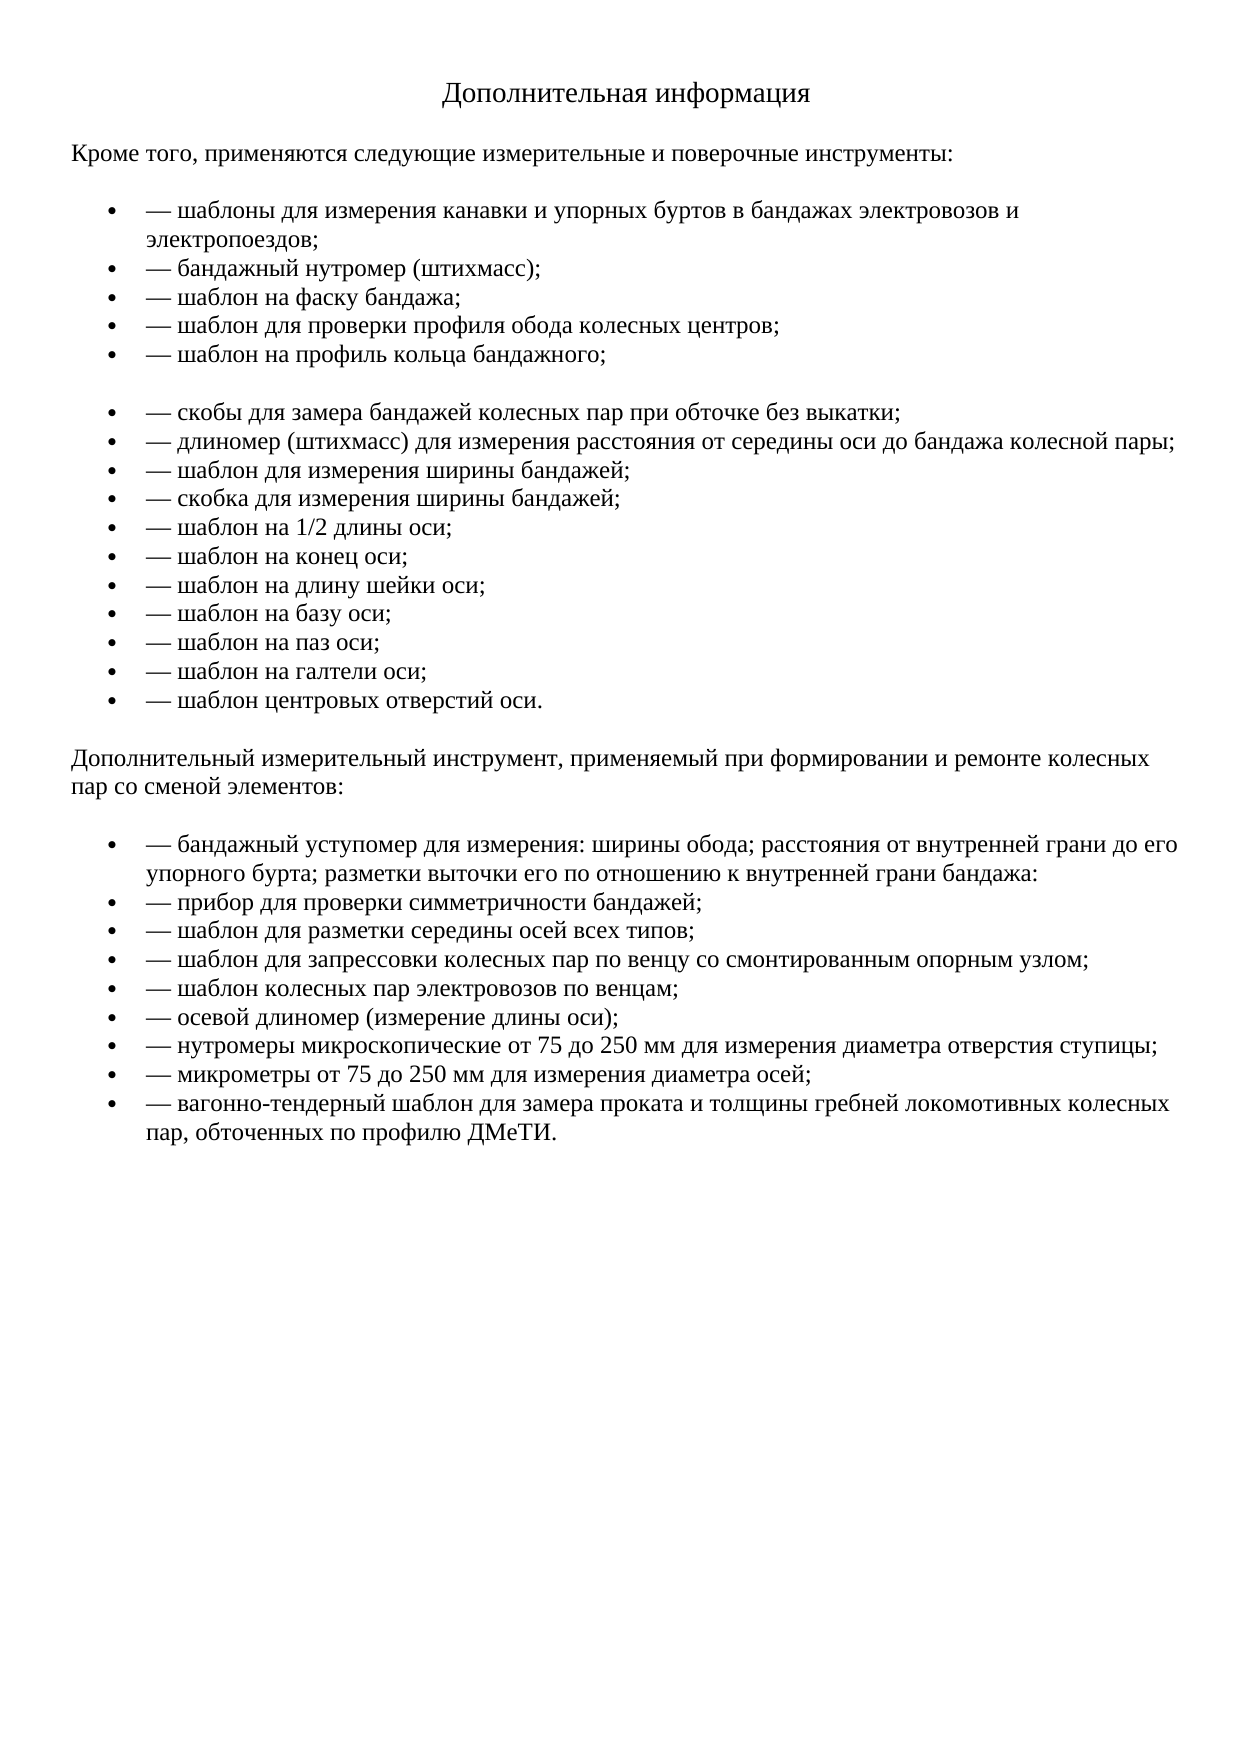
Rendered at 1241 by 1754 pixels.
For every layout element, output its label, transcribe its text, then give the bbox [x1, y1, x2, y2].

list — длиномер (штихмасс) для измерения расстояния от середины оси до бандажа колесной пары; [108, 426, 1181, 455]
list — шаблон центровых отверстий оси. [108, 685, 1181, 713]
list — шаблон для измерения ширины бандажей; [108, 455, 1181, 483]
list — скобы для замера бандажей колесных пар при обточке без выкатки; [108, 397, 1181, 426]
list — прибор для проверки симметричности бандажей; [108, 887, 1181, 916]
list — шаблон на базу оси; [108, 598, 1181, 627]
list — шаблон колесных пар электровозов по венцам; [108, 973, 1181, 1002]
list — шаблон для разметки середины осей всех типов; [108, 916, 1181, 944]
text Дополнительная информация [71, 75, 1181, 108]
list — шаблон на фаску бандажа; [108, 282, 1181, 311]
list — шаблон для проверки профиля обода колесных центров; [108, 311, 1181, 339]
text Дополнительный измерительный инструмент, применяемый при формировании и ремонте колесных пар со сменой элементов: [71, 743, 1181, 800]
list — шаблон на 1/2 длины оси; [108, 512, 1181, 541]
list — вагонно-тендерный шаблон для замера проката и толщины гребней локомотивных колесных пар, обточенных по профилю ДМеТИ. [108, 1088, 1181, 1146]
list — осевой длиномер (измерение длины оси); [108, 1002, 1181, 1031]
list — шаблон на профиль кольца бандажного; [108, 339, 1181, 368]
text Кроме того, применяются следующие измерительные и поверочные инструменты: [71, 138, 1181, 166]
list — шаблон на галтели оси; [108, 656, 1181, 685]
list — шаблоны для измерения канавки и упорных буртов в бандажах электровозов и электропоездов; [108, 196, 1181, 253]
list — шаблон на паз оси; [108, 627, 1181, 656]
list — бандажный нутромер (штихмасс); [108, 253, 1181, 282]
list — нутромеры микроскопические от 75 до 250 мм для измерения диаметра отверстия ступицы; [108, 1031, 1181, 1059]
list — шаблон на длину шейки оси; [108, 570, 1181, 598]
list — микрометры от 75 до 250 мм для измерения диаметра осей; [108, 1059, 1181, 1088]
list — шаблон для запрессовки колесных пар по венцу со смонтированным опорным узлом; [108, 944, 1181, 973]
list — шаблон на конец оси; [108, 541, 1181, 570]
list — скобка для измерения ширины бандажей; [108, 483, 1181, 512]
list — бандажный уступомер для измерения: ширины обода; расстояния от внутренней грани до его упорного бурта; разметки выточки его по отношению к внутренней грани бандажа: [108, 829, 1181, 887]
